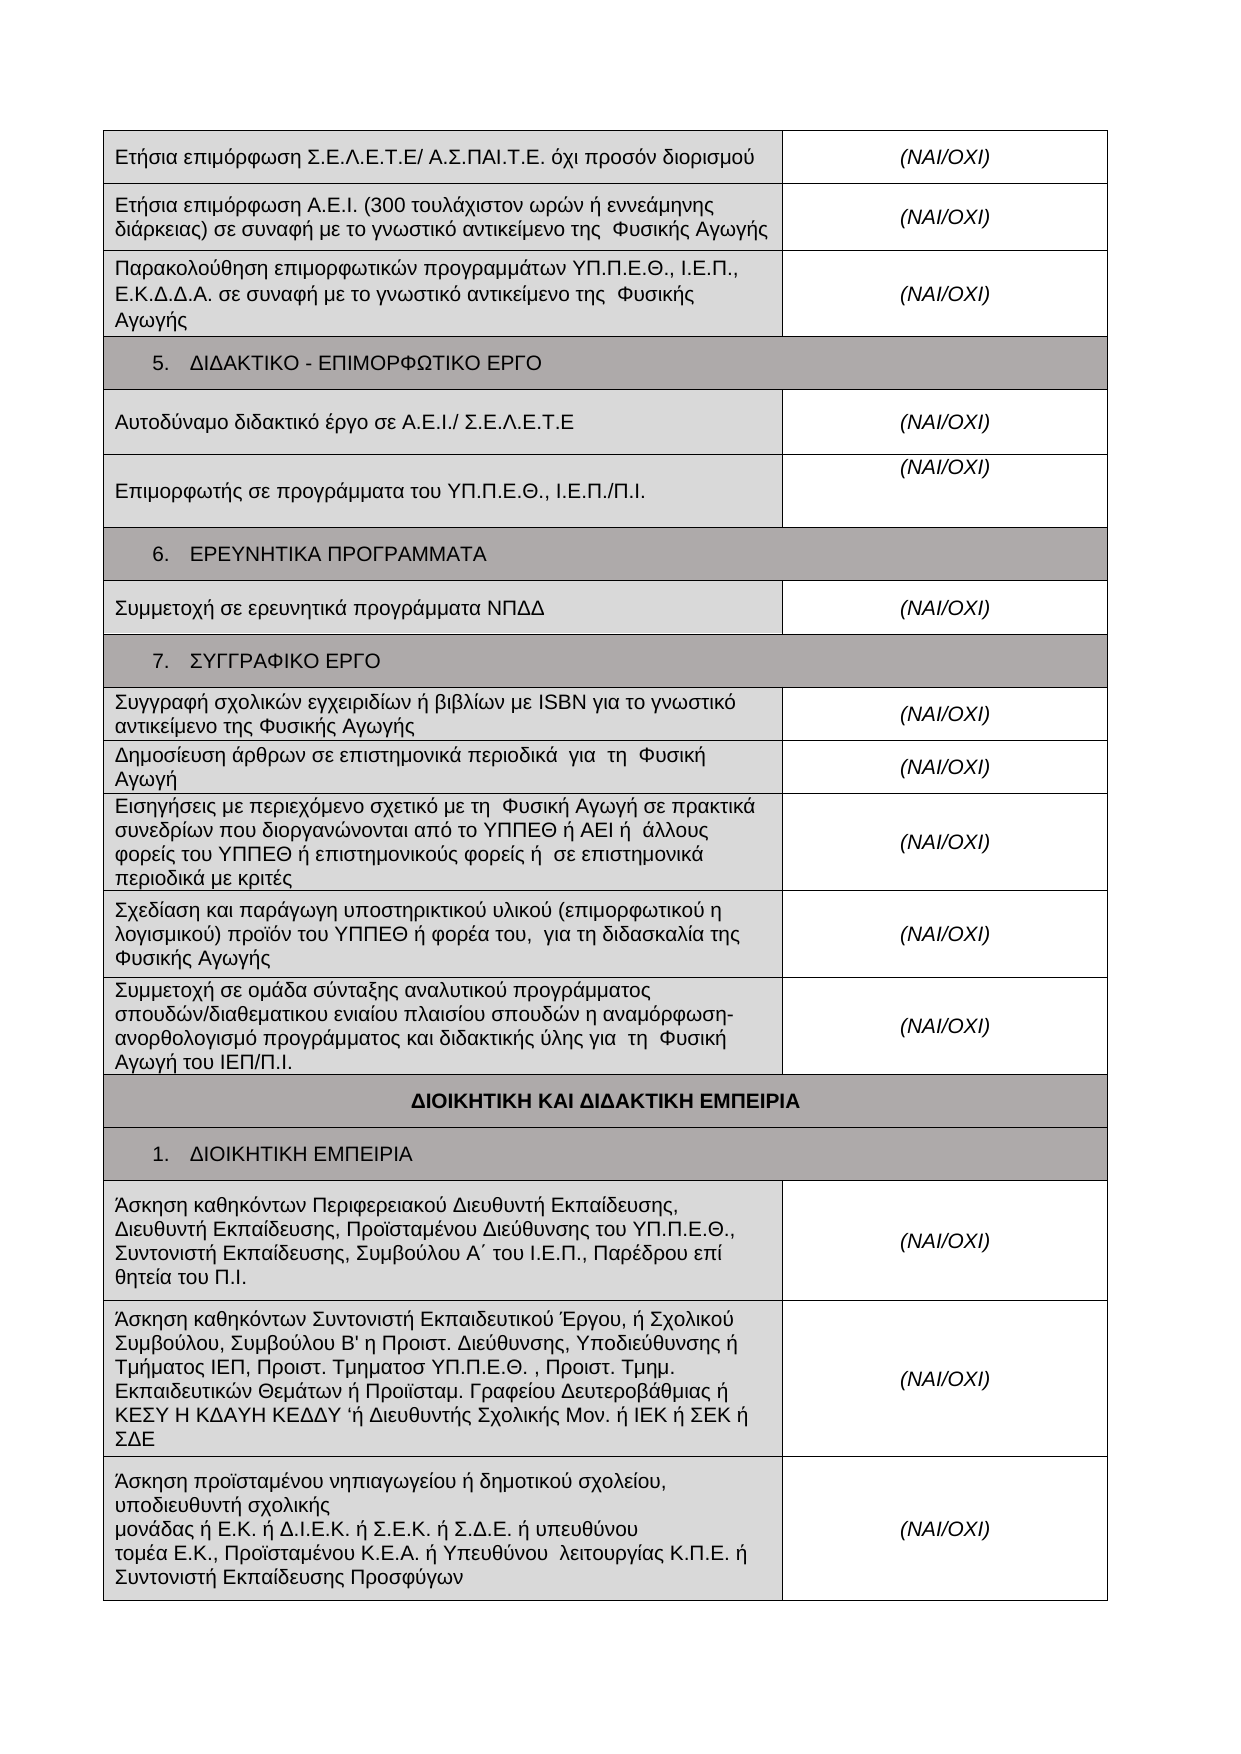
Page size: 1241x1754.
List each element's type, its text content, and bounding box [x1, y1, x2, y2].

table_cell (ΝΑΙ/ΟΧΙ) [783, 251, 1107, 336]
table_cell (ΝΑΙ/ΟΧΙ) [783, 184, 1107, 250]
table_cell ΔΙΟΙΚΗΤΙΚΗ ΕΜΠΕΙΡΙΑ [104, 1128, 1107, 1180]
table_cell (ΝΑΙ/ΟΧΙ) [783, 455, 1107, 527]
table_cell Συγγραφή σχολικών εγχειριδίων ή βιβλίων με ISBN για το γνωστικό αντικείμενο της Φυσικής Αγωγής [104, 688, 782, 740]
table_cell ΔΙΟΙΚΗΤΙΚΗ ΚΑΙ ΔΙΔΑΚΤΙΚΗ ΕΜΠΕΙΡΙΑ [104, 1075, 1107, 1127]
table_cell Ετήσια επιμόρφωση Α.Ε.Ι. (300 τουλάχιστον ωρών ή εννεάμηνης διάρκειας) σε συναφή με το γνωστικό αντικείμενο της Φυσικής Αγωγής [104, 184, 782, 250]
table_cell ΔΙΔΑΚΤΙΚΟ - ΕΠΙΜΟΡΦΩΤΙΚΟ ΕΡΓΟ [104, 337, 1107, 389]
table_cell ΕΡΕΥΝΗΤΙΚΑ ΠΡΟΓΡΑΜΜΑΤΑ [104, 528, 1107, 580]
table_cell (ΝΑΙ/ΟΧΙ) [783, 1181, 1107, 1300]
table_cell (ΝΑΙ/ΟΧΙ) [783, 1301, 1107, 1456]
table_cell Αυτοδύναμο διδακτικό έργο σε Α.Ε.Ι./ Σ.Ε.Λ.Ε.Τ.Ε [104, 390, 782, 454]
table_cell (ΝΑΙ/ΟΧΙ) [783, 741, 1107, 793]
table_cell Σχεδίαση και παράγωγη υποστηρικτικού υλικού (επιμορφωτικού η λογισμικού) προϊόν του ΥΠΠΕΘ ή φορέα του, για τη διδασκαλία της Φυσικής Αγωγής [104, 891, 782, 977]
table_cell Άσκηση προϊσταμένου νηπιαγωγείου ή δημοτικού σχολείου, υποδιευθυντή σχολικής μονάδας ή Ε.Κ. ή Δ.Ι.Ε.Κ. ή Σ.Ε.Κ. ή Σ.Δ.Ε. ή υπευθύνου τομέα Ε.Κ., Προϊσταμένου Κ.Ε.Α. ή Υπευθύνου λειτουργίας Κ.Π.Ε. ή Συντονιστή Εκπαίδευσης Προσφύγων [104, 1457, 782, 1600]
table_cell (ΝΑΙ/ΟΧΙ) [783, 688, 1107, 740]
table_cell Εισηγήσεις με περιεχόμενο σχετικό με τη Φυσική Αγωγή σε πρακτικά συνεδρίων που διοργανώνονται από το ΥΠΠΕΘ ή ΑΕΙ ή άλλους φορείς του ΥΠΠΕΘ ή επιστημονικούς φορείς ή σε επιστημονικά περιοδικά με κριτές [104, 794, 782, 890]
table_cell Ετήσια επιμόρφωση Σ.Ε.Λ.Ε.Τ.Ε/ Α.Σ.ΠΑΙ.Τ.Ε. όχι προσόν διορισμού [104, 131, 782, 183]
table_cell (ΝΑΙ/ΟΧΙ) [783, 891, 1107, 977]
table_cell Συμμετοχή σε ερευνητικά προγράμματα ΝΠΔΔ [104, 581, 782, 633]
table_cell Άσκηση καθηκόντων Περιφερειακού Διευθυντή Εκπαίδευσης, Διευθυντή Εκπαίδευσης, Προϊσταμένου Διεύθυνσης του ΥΠ.Π.Ε.Θ., Συντονιστή Εκπαίδευσης, Συμβούλου Α΄ του Ι.Ε.Π., Παρέδρου επί θητεία του Π.Ι. [104, 1181, 782, 1300]
table_cell Συμμετοχή σε ομάδα σύνταξης αναλυτικού προγράμματος σπουδών/διαθεματικου ενιαίου πλαισίου σπουδών η αναμόρφωση- ανορθολογισμό προγράμματος και διδακτικής ύλης για τη Φυσική Αγωγή του ΙΕΠ/Π.Ι. [104, 978, 782, 1074]
table_cell (ΝΑΙ/ΟΧΙ) [783, 978, 1107, 1074]
table_cell (ΝΑΙ/ΟΧΙ) [783, 390, 1107, 454]
table_cell (ΝΑΙ/ΟΧΙ) [783, 581, 1107, 633]
table_cell (ΝΑΙ/ΟΧΙ) [783, 1457, 1107, 1600]
table_cell (ΝΑΙ/ΟΧΙ) [783, 794, 1107, 890]
table_cell Επιμορφωτής σε προγράμματα του ΥΠ.Π.Ε.Θ., Ι.Ε.Π./Π.Ι. [104, 455, 782, 527]
table_cell ΣΥΓΓΡΑΦΙΚΟ ΕΡΓΟ [104, 635, 1107, 687]
table_cell Δημοσίευση άρθρων σε επιστημονικά περιοδικά για τη Φυσική Αγωγή [104, 741, 782, 793]
table_cell (ΝΑΙ/ΟΧΙ) [783, 131, 1107, 183]
table_cell Άσκηση καθηκόντων Συντονιστή Εκπαιδευτικού Έργου, ή Σχολικού Συμβούλου, Συμβούλου Β' η Προιστ. Διεύθυνσης, Υποδιεύθυνσης ή Τμήματος ΙΕΠ, Προιστ. Τμηματοσ ΥΠ.Π.Ε.Θ. , Προιστ. Τμημ. Εκπαιδευτικών Θεμάτων ή Προιϊσταμ. Γραφείου Δευτεροβάθμιας ή ΚΕΣΥ Η ΚΔΑΥΗ ΚΕΔΔΥ ‘ή Διευθυντής Σχολικής Μον. ή ΙΕΚ ή ΣΕΚ ή ΣΔΕ [104, 1301, 782, 1456]
table_cell Παρακολούθηση επιμορφωτικών προγραμμάτων ΥΠ.Π.Ε.Θ., Ι.Ε.Π., Ε.Κ.Δ.Δ.Α. σε συναφή με το γνωστικό αντικείμενο της Φυσικής Αγωγής [104, 251, 782, 336]
